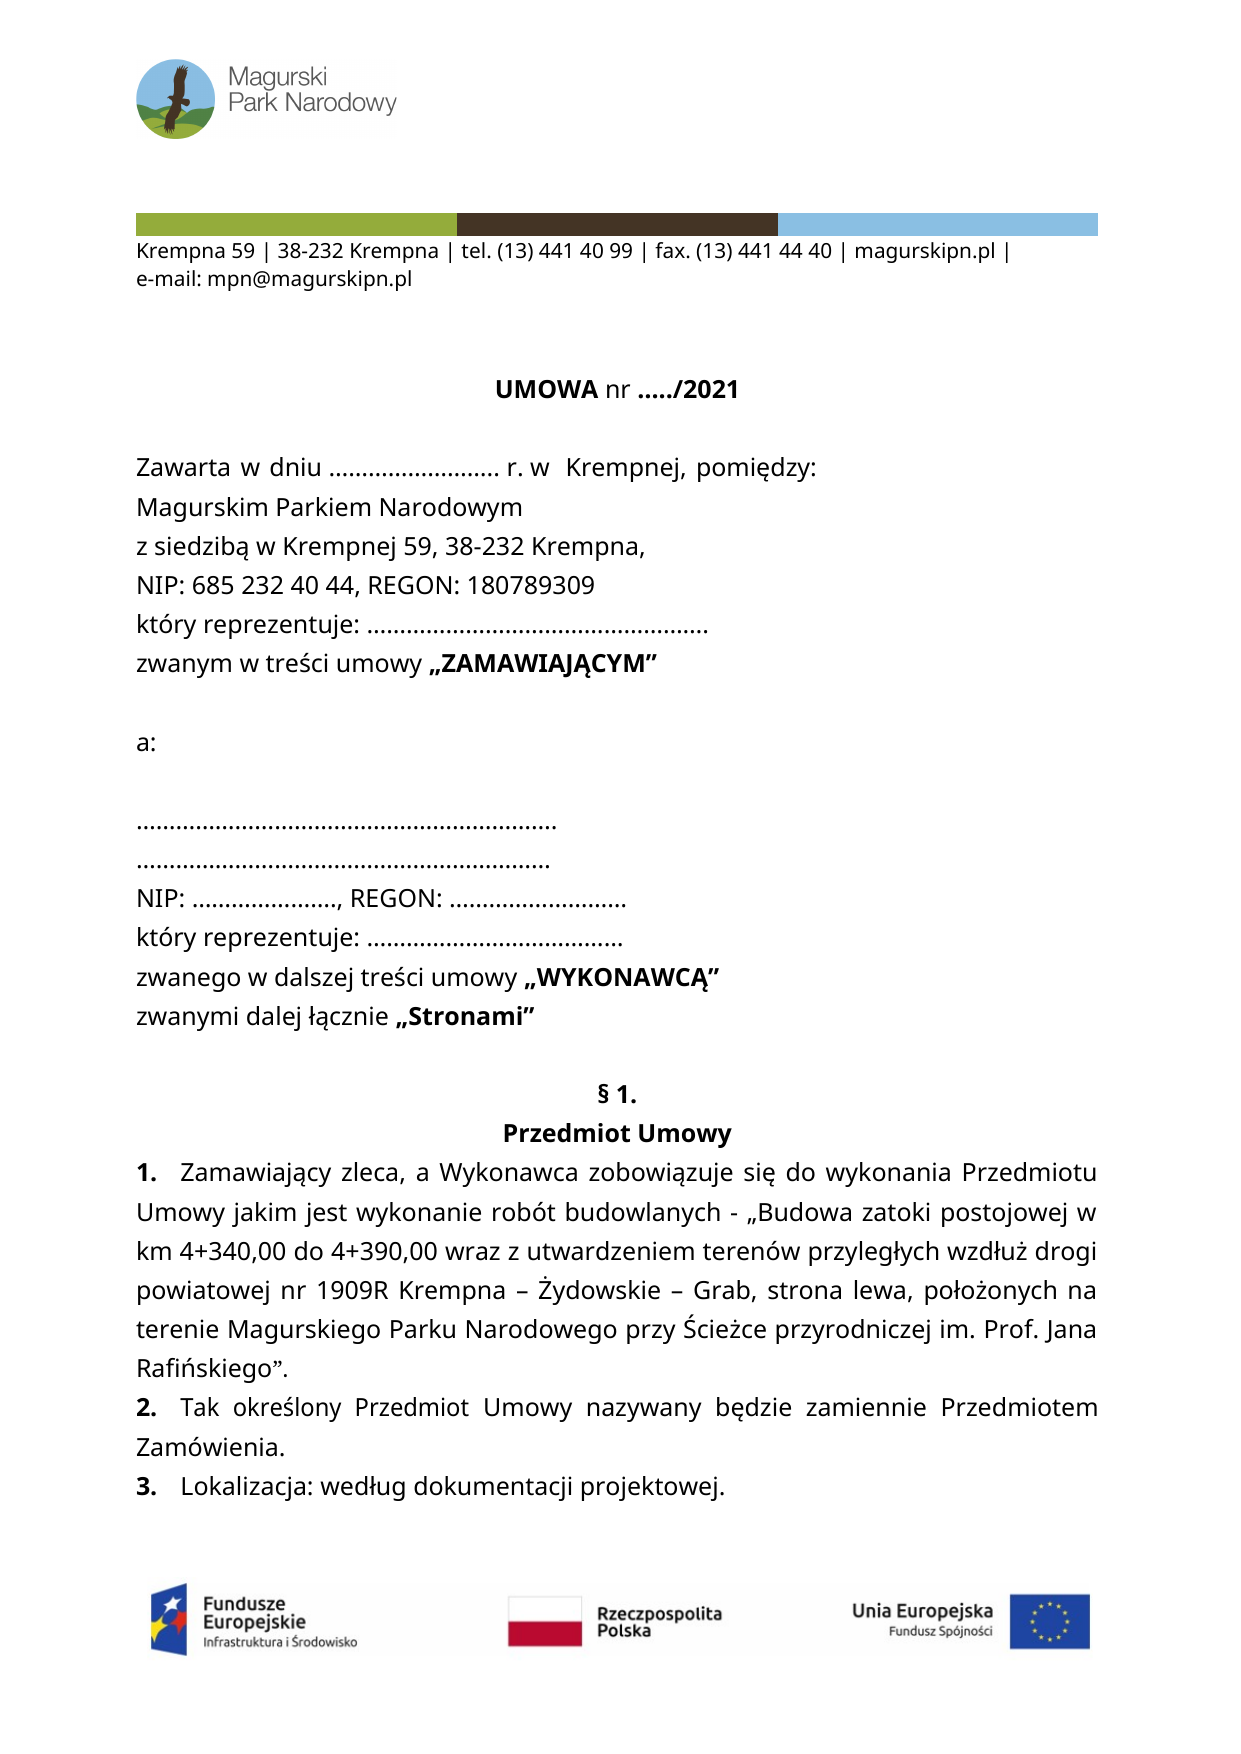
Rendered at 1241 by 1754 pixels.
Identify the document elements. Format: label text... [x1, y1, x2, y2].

list Lokalizacja: według dokumentacji projektowej. [136, 1468, 1098, 1502]
picture [135, 59, 397, 139]
text NIP: …………………., REGON: ……………………… [136, 881, 1104, 915]
text który reprezentuje: ……………………………………………. [136, 607, 1104, 641]
picture [147, 1577, 1093, 1664]
subtitle § 1. [136, 1077, 1098, 1111]
text z siedzibą w Krempnej 59, 38-232 Krempna, [136, 528, 1104, 562]
text a: [136, 724, 1104, 758]
list Zamawiający zleca, a Wykonawca zobowiązuje się do wykonania Przedmiotu Umowy jakim jest wykonanie robót budowlanych - „Budowa zatoki postojowej w km 4+340,00 do 4+390,00 wraz z utwardzeniem terenów przyległych wzdłuż drogi powiatowej nr 1909R Krempna – Żydowskie – Grab, strona lewa, położonych na terenie Magurskiego Parku Narodowego przy Ścieżce przyrodniczej im. Prof. Jana Rafińskiego”. [136, 1155, 1098, 1385]
list Tak określony Przedmiot Umowy nazywany będzie zamiennie Przedmiotem Zamówienia. [136, 1390, 1098, 1463]
text Przedmiot Umowy [136, 1116, 1098, 1150]
text ………………………………………………………. ……………………………………………………… [136, 803, 1104, 876]
text zwanymi dalej łącznie „Stronami” [136, 998, 1104, 1032]
text Zawarta w dniu …………………….. r. w Krempnej, pomiędzy: [136, 450, 1104, 484]
text który reprezentuje: ………………………………… [136, 920, 1104, 954]
text zwanego w dalszej treści umowy „WYKONAWCĄ” [136, 959, 1104, 993]
text zwanym w treści umowy „ZAMAWIAJĄCYM” [136, 646, 1104, 680]
text UMOWA nr …../2021 [136, 372, 1099, 406]
text Magurskim Parkiem Narodowym [136, 489, 1104, 523]
text NIP: 685 232 40 44, REGON: 180789309 [136, 568, 1104, 602]
